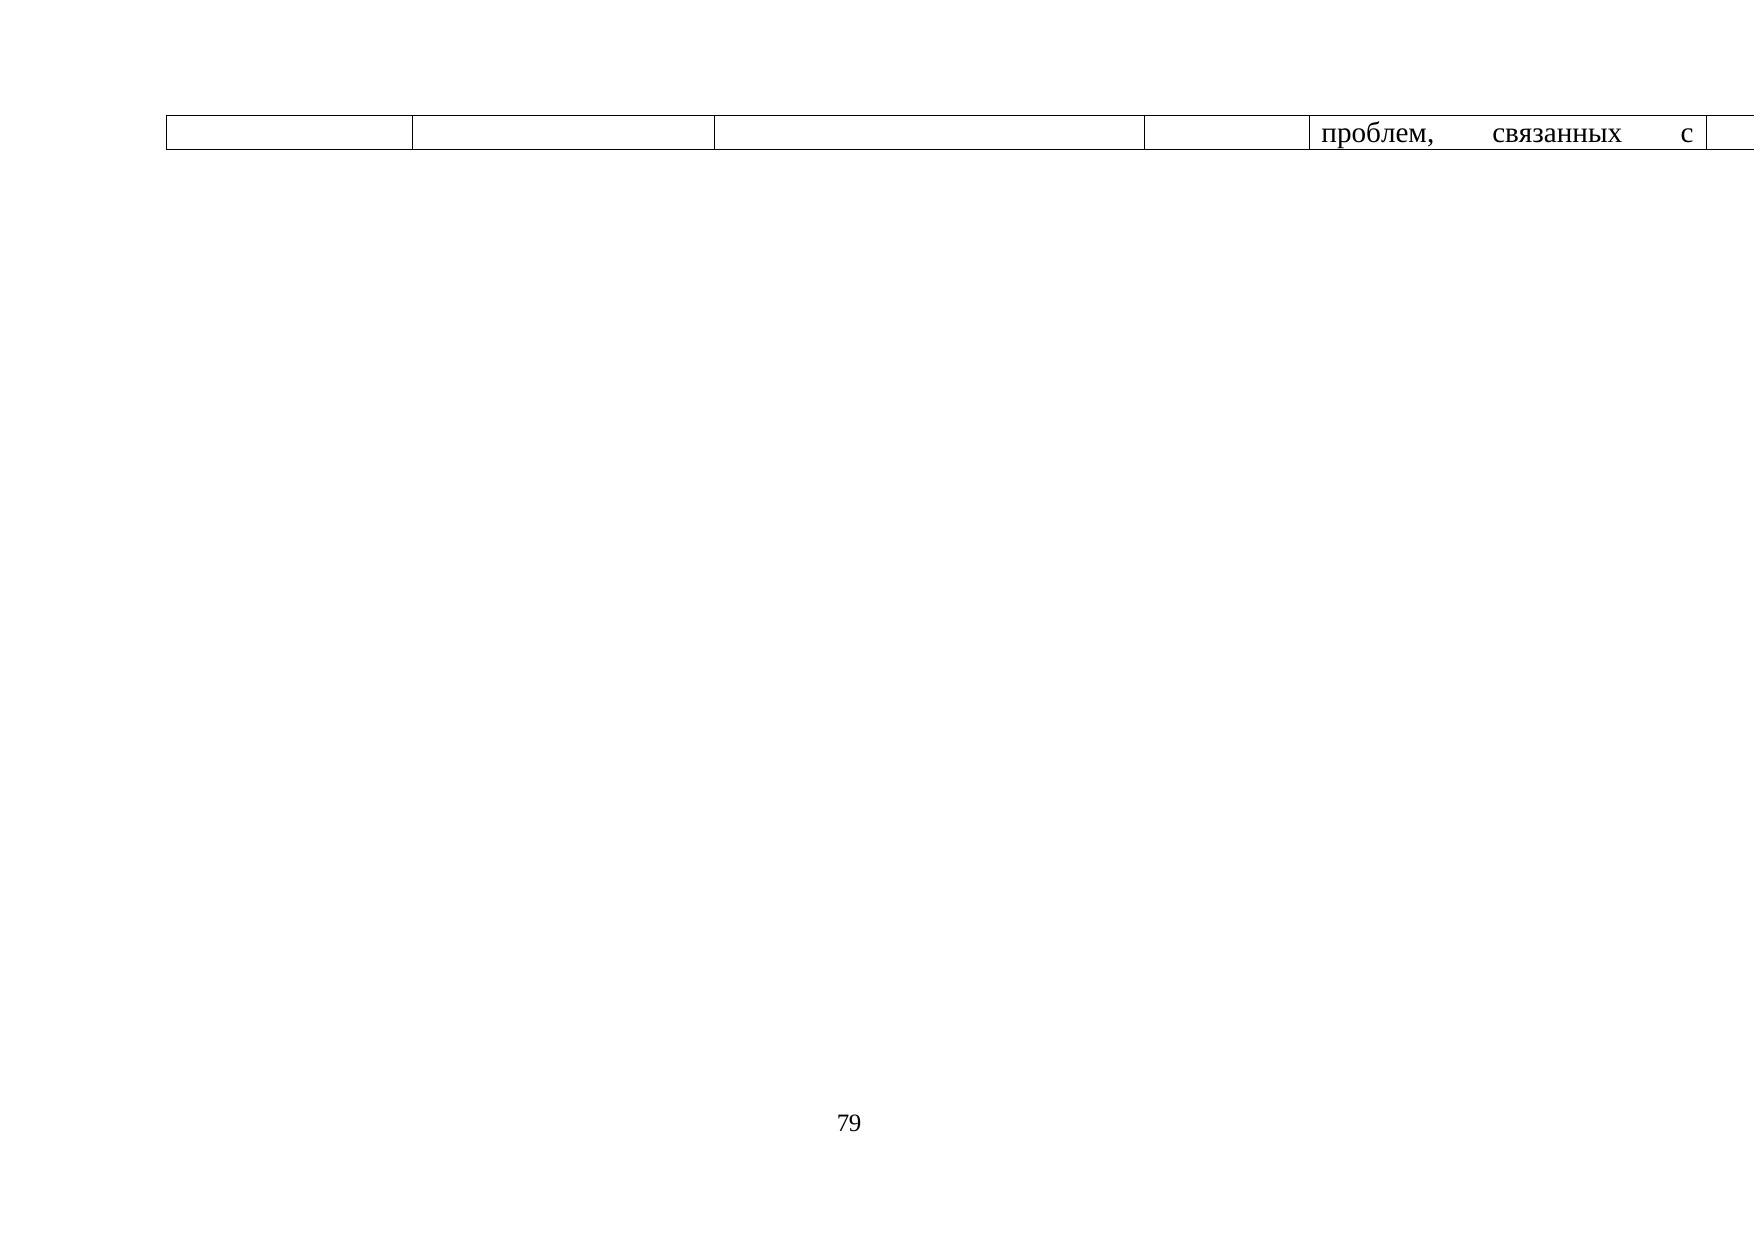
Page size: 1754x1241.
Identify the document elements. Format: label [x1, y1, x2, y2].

table_header [1310, 116, 1706, 149]
table_header [167, 116, 412, 149]
table_header [715, 116, 1144, 149]
table_header [1707, 116, 1754, 149]
table_header [413, 116, 714, 149]
table_header [1145, 116, 1309, 149]
